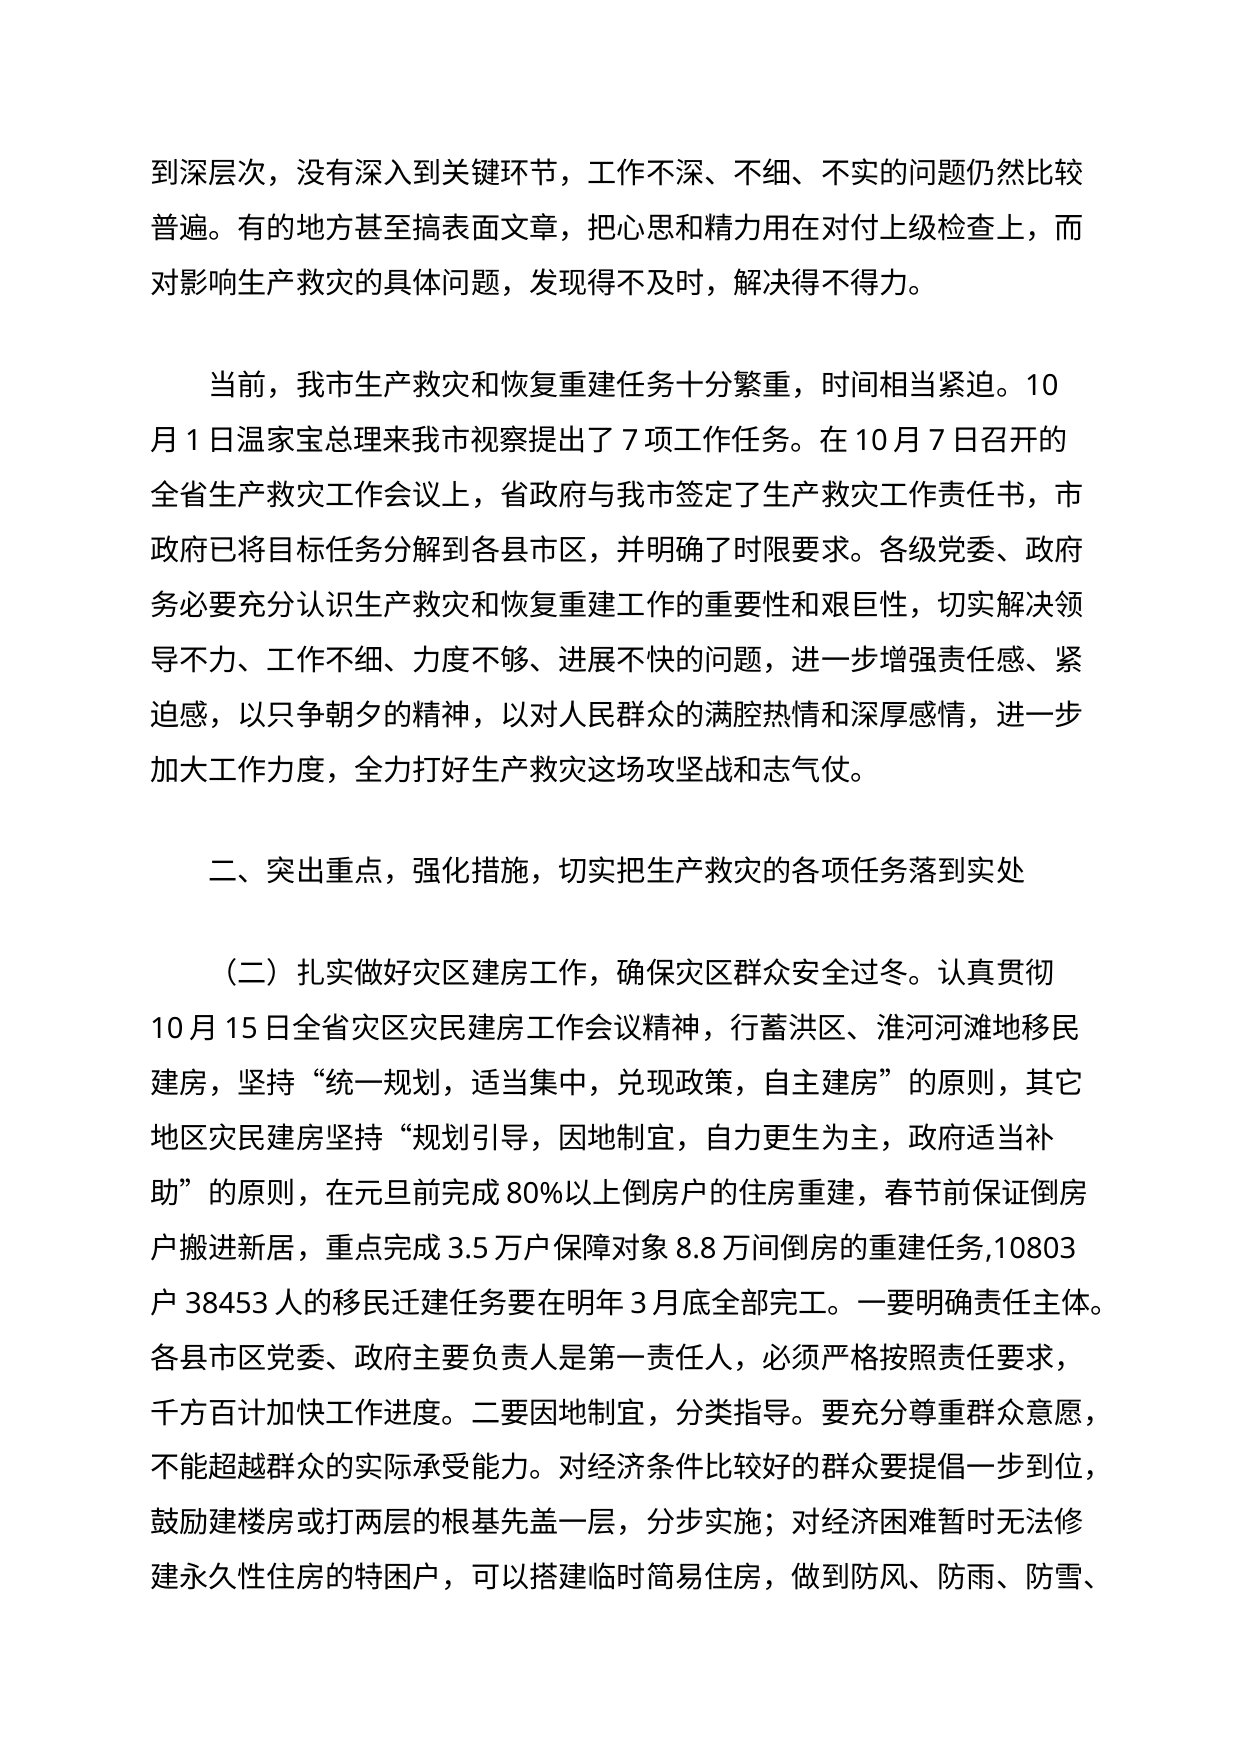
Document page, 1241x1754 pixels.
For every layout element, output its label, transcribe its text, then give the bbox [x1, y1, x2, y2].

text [150, 150, 1090, 302]
text 二、突出重点，强化措施，切实把生产救灾的各项任务落到实处 [150, 848, 1090, 890]
text 当前，我市生产救灾和恢复重建任务十分繁重，时间相当紧迫。10月1日温家宝总理来我市视察提出了7项工作任务。在10月7日召开的全省生产救灾工作会议上，省政府与我市签定了生产救灾工作责任书，市政府已将目标任务分解到各县市区，并明确了时限要求。各级党委、政府务必要充分认识生产救灾和恢复重建工作的重要性和艰巨性，切实解决领导不力、工作不细、力度不够、进展不快的问题，进一步增强责任感、紧迫感，以只争朝夕的精神，以对人民群众的满腔热情和深厚感情，进一步加大工作力度，全力打好生产救灾这场攻坚战和志气仗。 [150, 362, 1090, 788]
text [150, 949, 1090, 1596]
